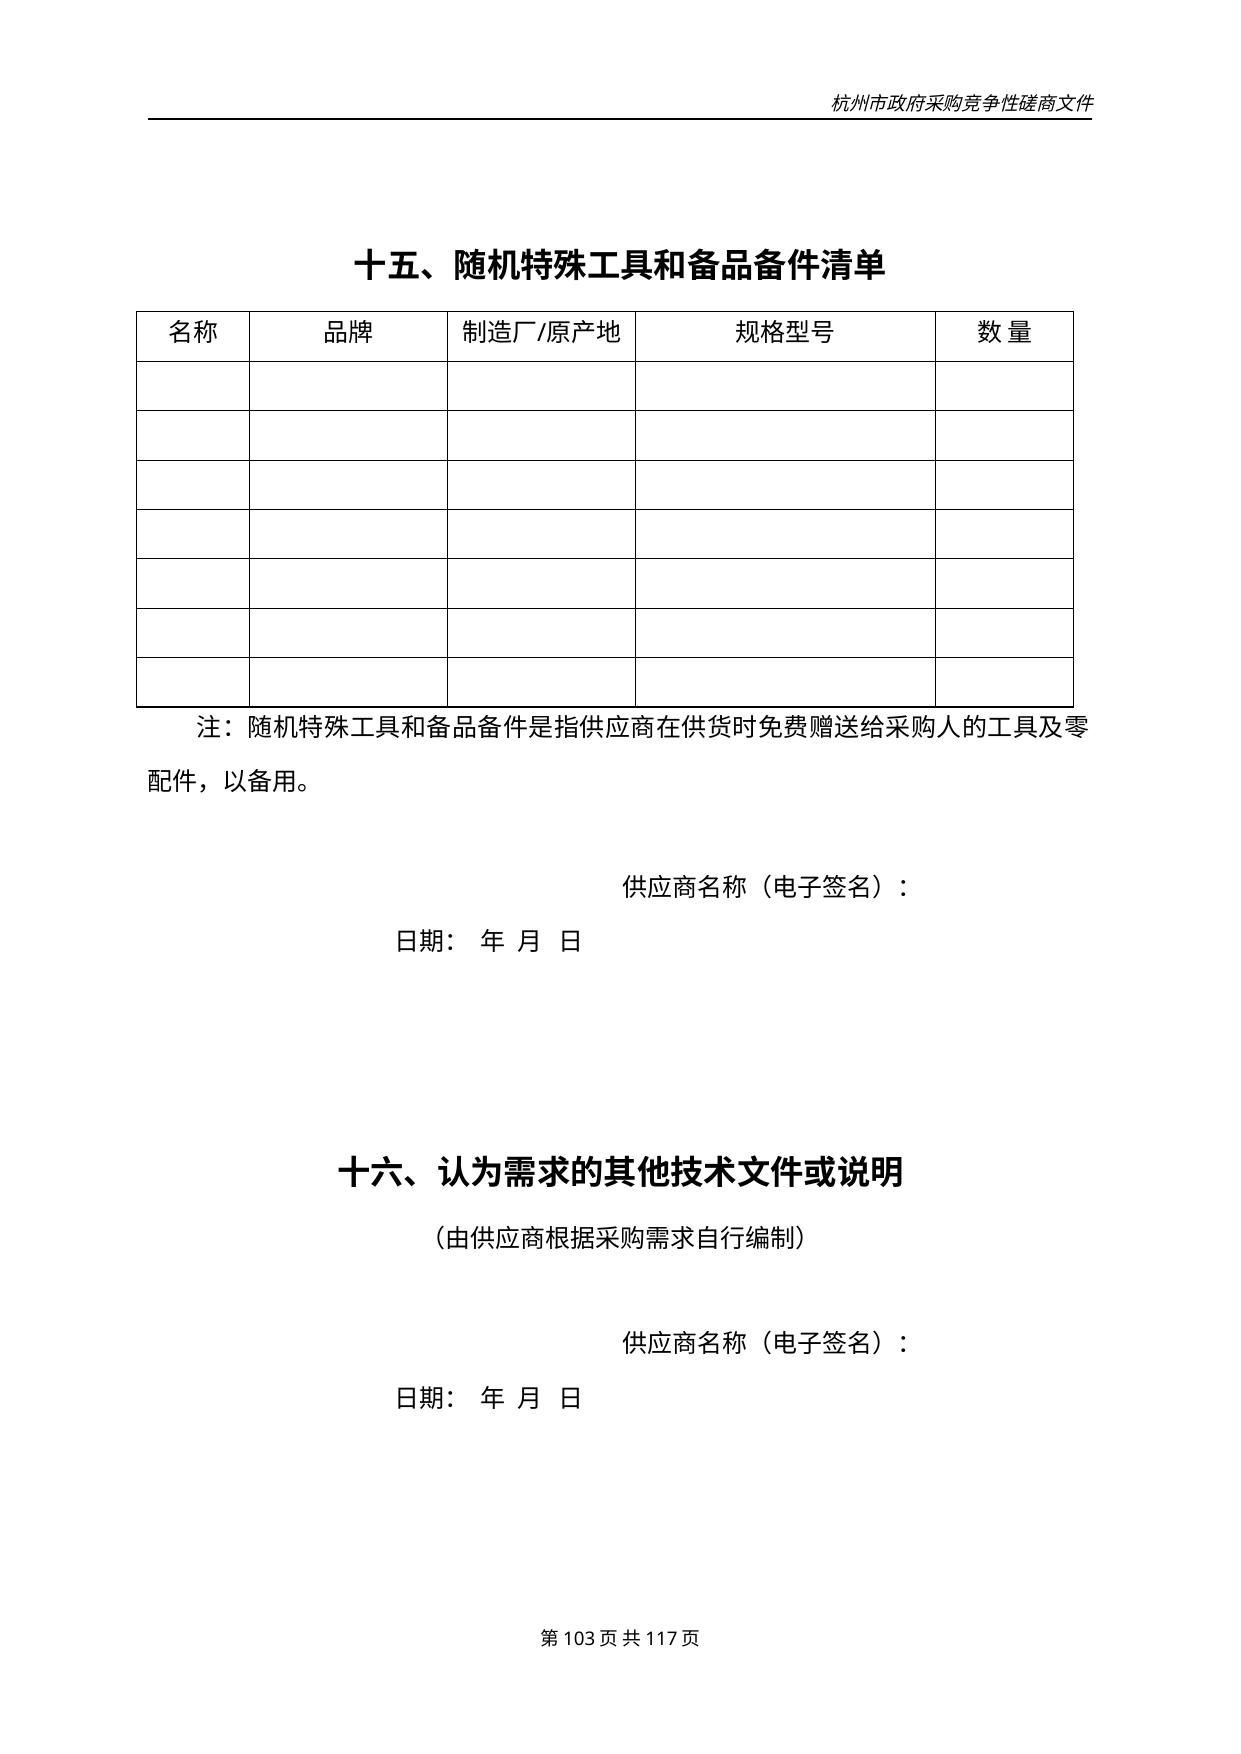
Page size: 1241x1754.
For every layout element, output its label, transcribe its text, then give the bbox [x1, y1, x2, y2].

table_cell [636, 362, 935, 410]
table_cell [250, 362, 447, 410]
table_cell [250, 411, 447, 459]
text 供应商名称（电子签名）： [148, 1324, 1092, 1360]
table_cell [250, 461, 447, 509]
table_cell [636, 411, 935, 459]
table_cell [250, 510, 447, 558]
table_cell [936, 461, 1073, 509]
table_header 名称 [137, 312, 249, 361]
table_cell [448, 609, 635, 657]
table_cell [448, 559, 635, 608]
text 供应商名称（电子签名）： [148, 867, 1092, 903]
table_cell [448, 461, 635, 509]
table_header 规格型号 [636, 312, 935, 361]
table_cell [448, 510, 635, 558]
table_cell [137, 362, 249, 410]
table_cell [448, 658, 635, 706]
table_cell [137, 609, 249, 657]
table_header 数 量 [936, 312, 1073, 361]
text 十六、认为需求的其他技术文件或说明 [148, 1146, 1092, 1194]
text 十五、随机特殊工具和备品备件清单 [148, 239, 1092, 287]
table_cell [137, 461, 249, 509]
table_cell [137, 510, 249, 558]
table_cell [636, 609, 935, 657]
table_cell [137, 559, 249, 608]
text 日期： 年 月 日 [148, 922, 1092, 958]
table_cell [137, 658, 249, 706]
table_cell [636, 658, 935, 706]
table_cell [250, 559, 447, 608]
text （由供应商根据采购需求自行编制） [148, 1218, 1092, 1255]
table_cell [448, 362, 635, 410]
table_header 制造厂/原产地 [448, 312, 635, 361]
table_cell [448, 411, 635, 459]
text 注：随机特殊工具和备品备件是指供应商在供货时免费赠送给采购人的工具及零配件，以备用。 [148, 707, 1092, 798]
table_cell [936, 362, 1073, 410]
table_cell [636, 461, 935, 509]
table_header 品牌 [250, 312, 447, 361]
table_cell [936, 658, 1073, 706]
table_cell [250, 609, 447, 657]
table_cell [636, 559, 935, 608]
text 日期： 年 月 日 [148, 1378, 1092, 1414]
table_cell [137, 411, 249, 459]
table_cell [936, 559, 1073, 608]
table_cell [636, 510, 935, 558]
table_cell [250, 658, 447, 706]
table_cell [936, 510, 1073, 558]
table_cell [936, 609, 1073, 657]
table_cell [936, 411, 1073, 459]
